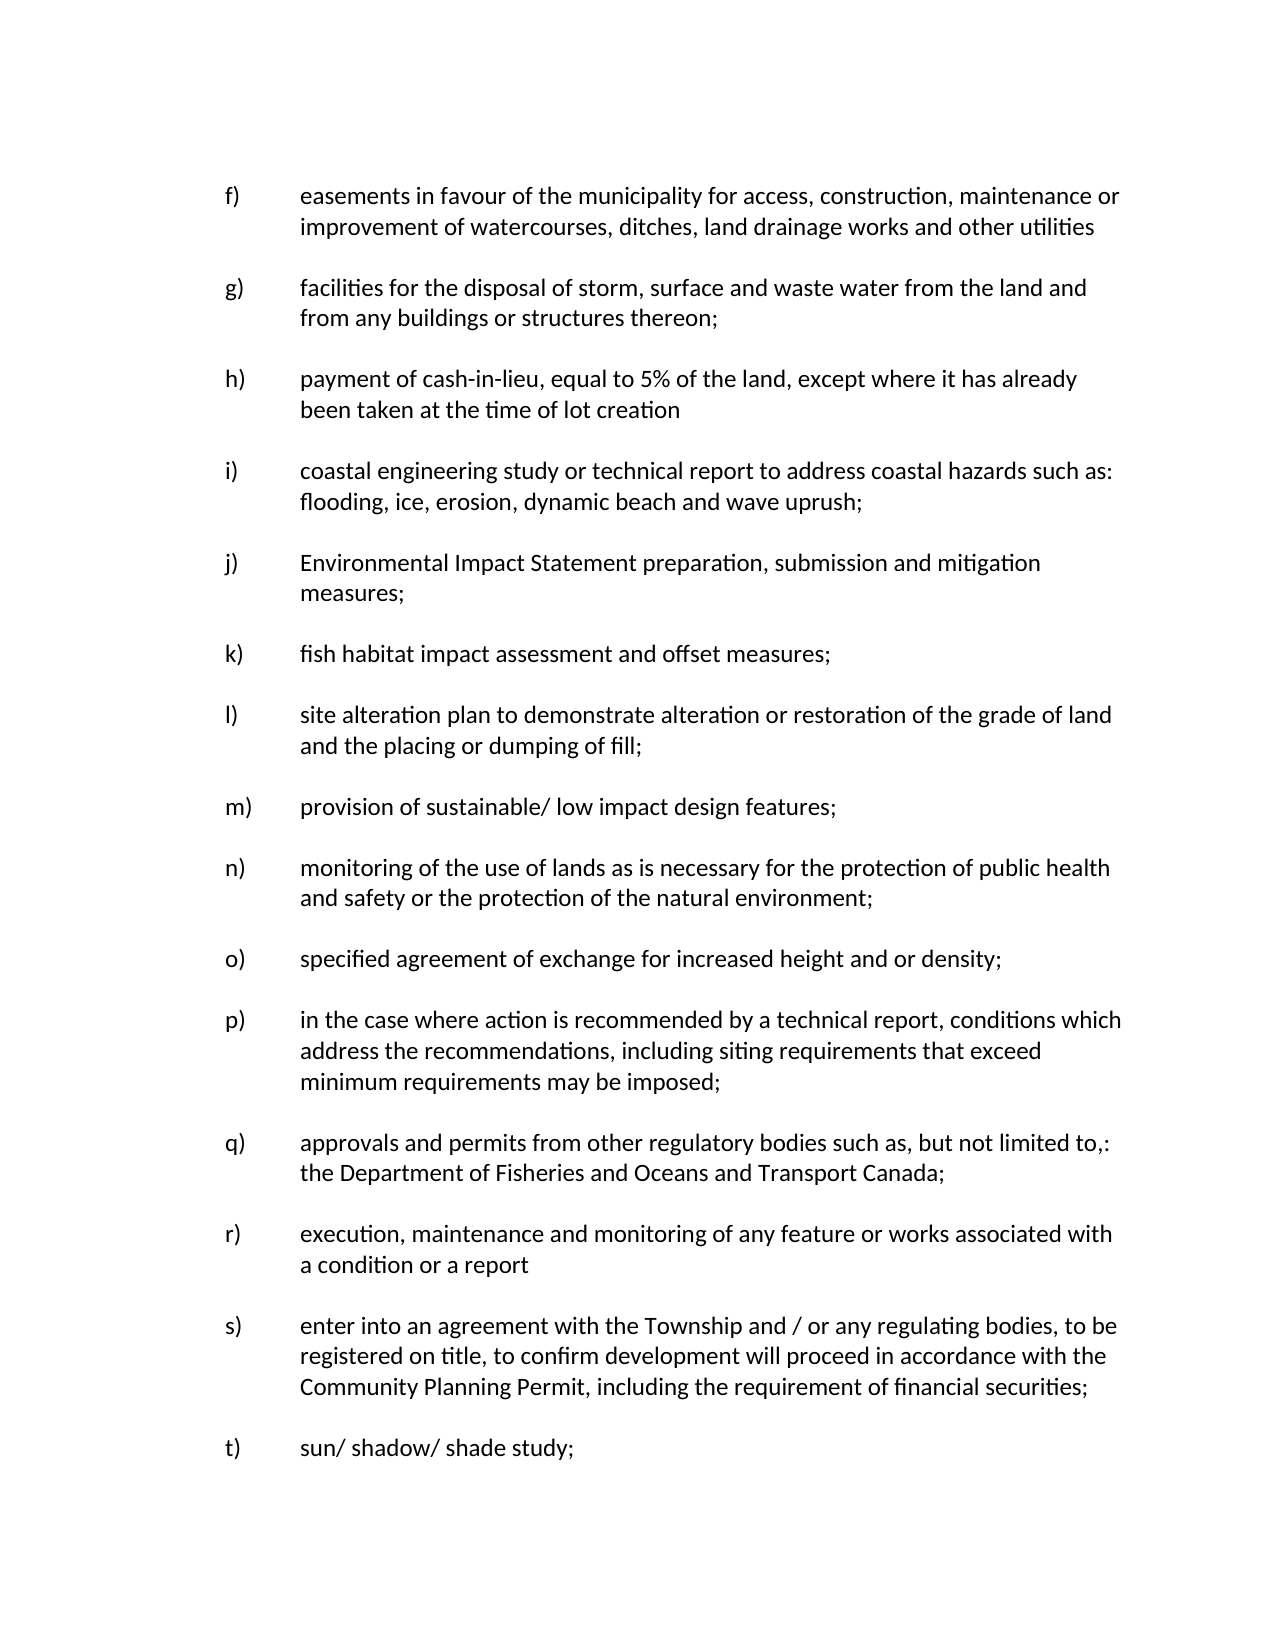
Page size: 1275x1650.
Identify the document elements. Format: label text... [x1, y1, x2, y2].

text i) coastal engineering study or technical report to address coastal hazards such as: flooding, ice, erosion, dynamic beach and wave uprush; [225, 455, 1125, 516]
text n) monitoring of the use of lands as is necessary for the protection of public health and safety or the protection of the natural environment; [225, 852, 1125, 913]
text g) facilities for the disposal of storm, surface and waste water from the land and from any buildings or structures thereon; [225, 272, 1125, 333]
text q) approvals and permits from other regulatory bodies such as, but not limited to,: the Department of Fisheries and Oceans and Transport Canada; [225, 1127, 1125, 1188]
text o) specified agreement of exchange for increased height and or density; [150, 943, 1125, 974]
text r) execution, maintenance and monitoring of any feature or works associated with a condition or a report [225, 1218, 1125, 1279]
text p) in the case where action is recommended by a technical report, conditions which address the recommendations, including siting requirements that exceed minimum requirements may be imposed; [225, 1004, 1125, 1096]
text h) payment of cash-in-lieu, equal to 5% of the land, except where it has already been taken at the time of lot creation [225, 364, 1125, 425]
text m) provision of sustainable/ low impact design features; [150, 791, 1125, 821]
text l) site alteration plan to demonstrate alteration or restoration of the grade of land and the placing or dumping of fill; [225, 699, 1125, 760]
text t) sun/ shadow/ shade study; [150, 1432, 1125, 1462]
text k) fish habitat impact assessment and offset measures; [150, 638, 1125, 669]
text j) Environmental Impact Statement preparation, submission and mitigation measures; [225, 547, 1125, 608]
text s) enter into an agreement with the Township and / or any regulating bodies, to be registered on title, to confirm development will proceed in accordance with the Community Planning Permit, including the requirement of financial securities; [225, 1310, 1125, 1401]
text f) easements in favour of the municipality for access, construction, maintenance or improvement of watercourses, ditches, land drainage works and other utilities [225, 181, 1125, 242]
